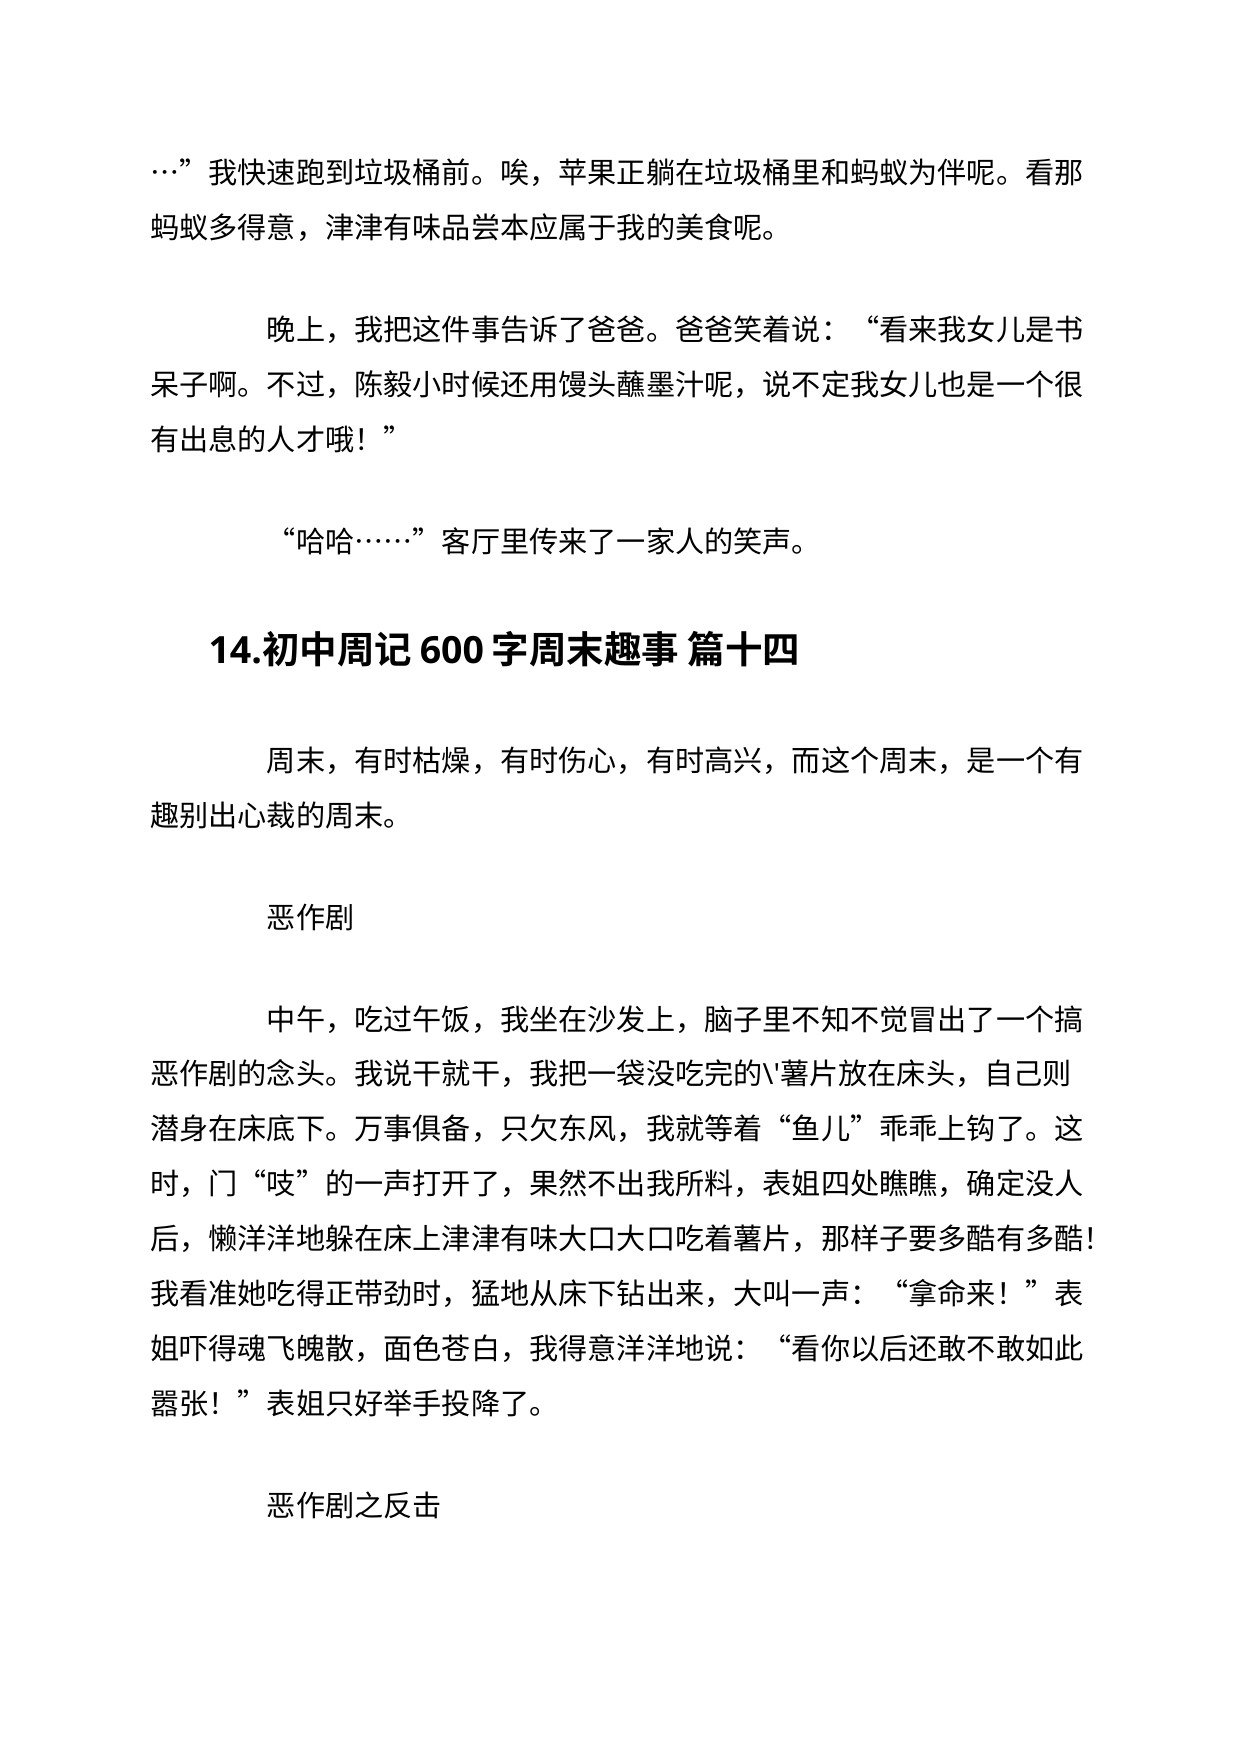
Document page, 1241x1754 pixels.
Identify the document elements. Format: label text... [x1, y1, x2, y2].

text 周末，有时枯燥，有时伤心，有时高兴，而这个周末，是一个有趣别出心裁的周末。 [150, 738, 1090, 835]
text 恶作剧 [150, 894, 1090, 937]
text “哈哈……”客厅里传来了一家人的笑声。 [150, 518, 1090, 561]
text 中午，吃过午饭，我坐在沙发上，脑子里不知不觉冒出了一个搞恶作剧的念头。我说干就干，我把一袋没吃完的\'薯片放在床头，自己则潜身在床底下。万事俱备，只欠东风，我就等着“鱼儿”乖乖上钩了。这时，门“吱”的一声打开了，果然不出我所料，表姐四处瞧瞧，确定没人后，懒洋洋地躲在床上津津有味大口大口吃着薯片，那样子要多酷有多酷！我看准她吃得正带劲时，猛地从床下钻出来，大叫一声：“拿命来！”表姐吓得魂飞魄散，面色苍白，我得意洋洋地说：“看你以后还敢不敢如此嚣张！”表姐只好举手投降了。 [150, 996, 1090, 1423]
text 晚上，我把这件事告诉了爸爸。爸爸笑着说：“看来我女儿是书呆子啊。不过，陈毅小时候还用馒头蘸墨汁呢，说不定我女儿也是一个很有出息的人才哦！” [150, 307, 1090, 459]
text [150, 150, 1090, 247]
text 恶作剧之反击 [150, 1482, 1090, 1524]
text 14.初中周记600字周末趣事 篇十四 [150, 620, 1090, 674]
